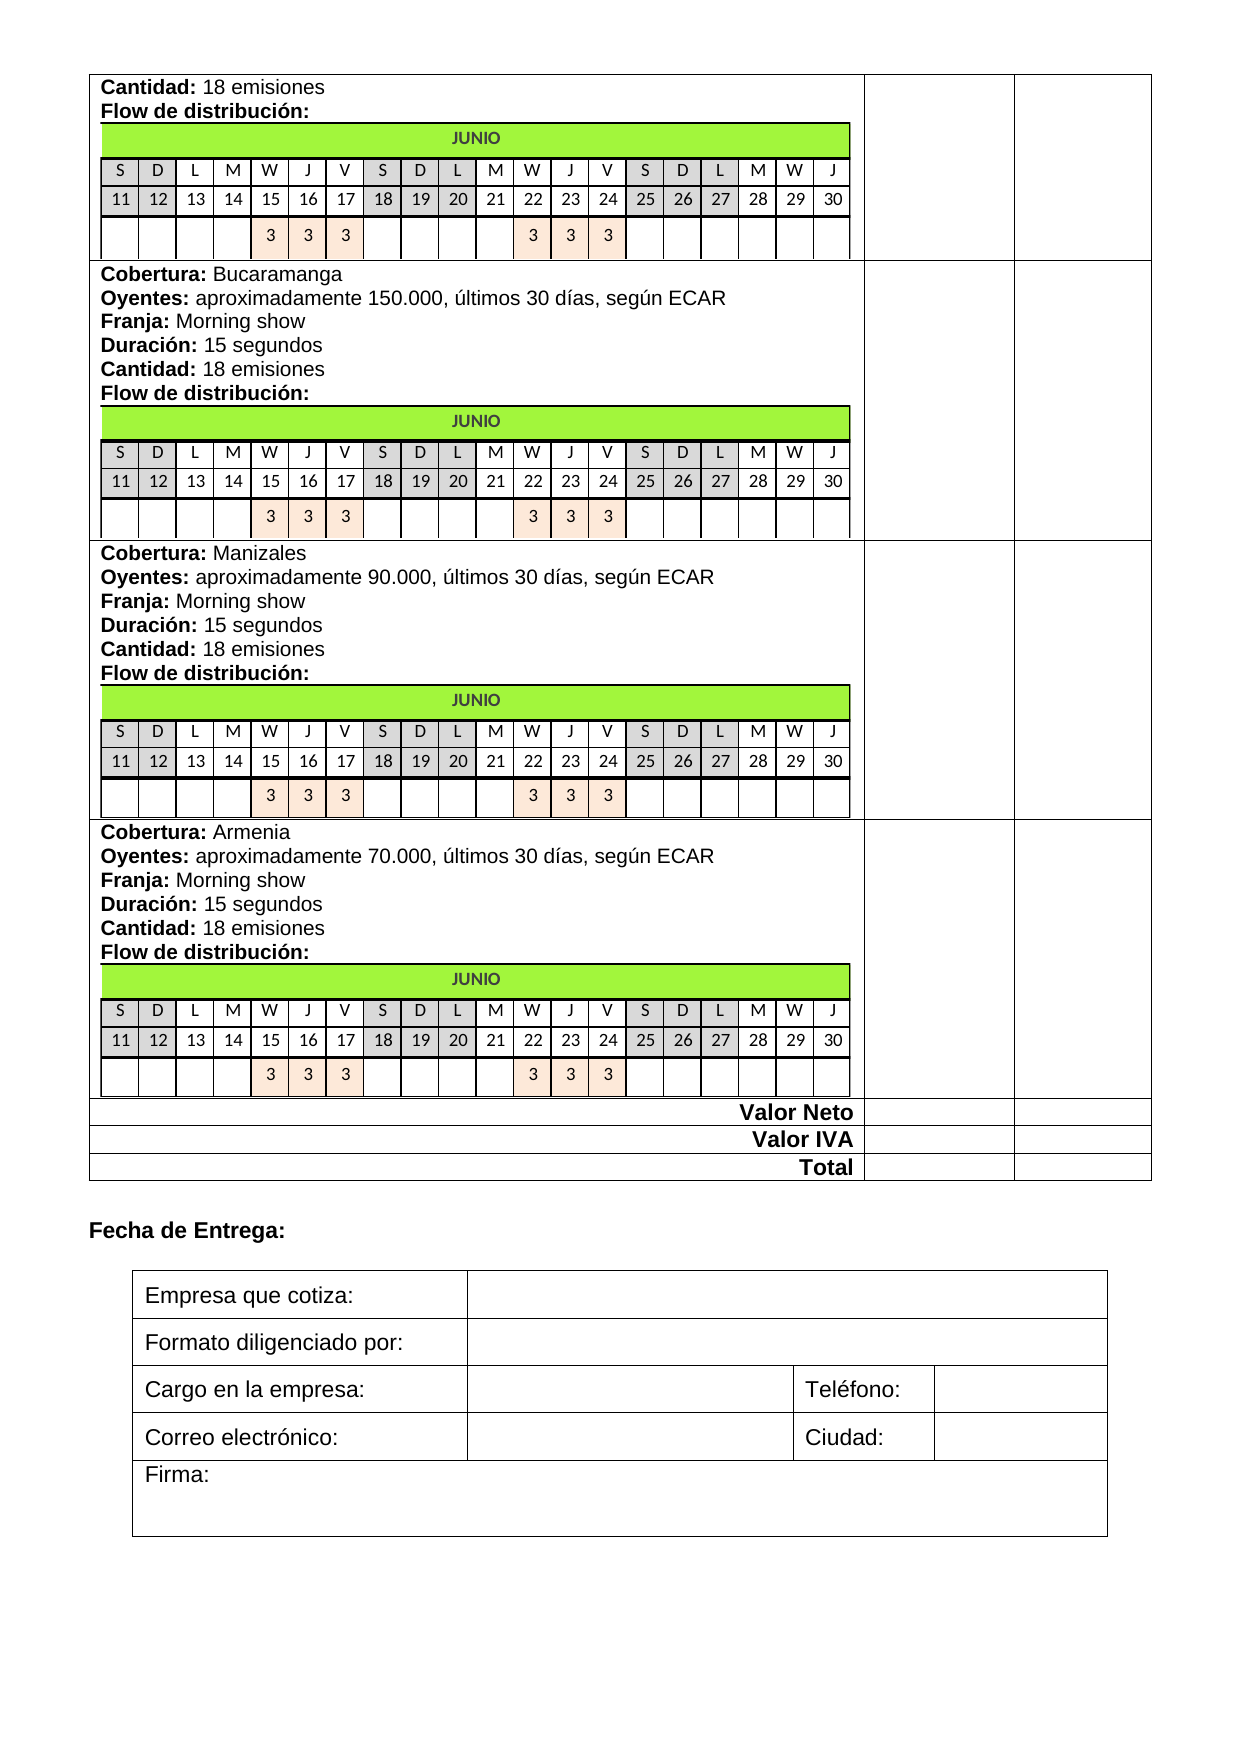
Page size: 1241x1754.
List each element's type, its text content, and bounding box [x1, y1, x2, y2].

table_cell [1015, 1126, 1151, 1153]
table_cell Correo electrónico: [133, 1413, 467, 1459]
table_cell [90, 75, 864, 260]
table_cell Cobertura: Armenia Oyentes: aproximadamente 70.000, últimos 30 días, según ECAR Franja: Morning show Duración: 15 segundos Cantidad: 18 emisiones Flow de distribución: [90, 820, 864, 1098]
table_cell [1015, 75, 1151, 260]
table_cell [865, 261, 1014, 539]
table_cell Firma: [133, 1461, 1107, 1536]
table_cell [1015, 1099, 1151, 1125]
table_cell [468, 1366, 793, 1412]
table_cell [468, 1413, 793, 1459]
table_header Empresa que cotiza: [133, 1271, 467, 1318]
table_cell Valor IVA [90, 1126, 864, 1153]
table_cell Cobertura: Bucaramanga Oyentes: aproximadamente 150.000, últimos 30 días, según ECAR Franja: Morning show Duración: 15 segundos Cantidad: 18 emisiones Flow de distribución: [90, 261, 864, 539]
table_cell Formato diligenciado por: [133, 1319, 467, 1365]
table_cell Total [90, 1154, 864, 1180]
table_cell Teléfono: [794, 1366, 934, 1412]
table_cell Cobertura: Manizales Oyentes: aproximadamente 90.000, últimos 30 días, según ECAR Franja: Morning show Duración: 15 segundos Cantidad: 18 emisiones Flow de distribución: [90, 541, 864, 819]
table_cell [1015, 261, 1151, 539]
table_cell [935, 1366, 1107, 1412]
table_cell [865, 75, 1014, 260]
table_cell [865, 541, 1014, 819]
table_cell [1015, 1154, 1151, 1180]
table_cell [865, 1099, 1014, 1125]
table_cell [865, 1126, 1014, 1153]
table_cell Valor Neto [90, 1099, 864, 1125]
table_cell [1015, 820, 1151, 1098]
table_cell [865, 1154, 1014, 1180]
table_cell [935, 1413, 1107, 1459]
table_cell [468, 1319, 1107, 1365]
table_header [468, 1271, 1107, 1318]
text Fecha de Entrega: [89, 1217, 1152, 1243]
table_cell [865, 820, 1014, 1098]
table_cell Ciudad: [794, 1413, 934, 1459]
table_cell [1015, 541, 1151, 819]
table_cell Cargo en la empresa: [133, 1366, 467, 1412]
